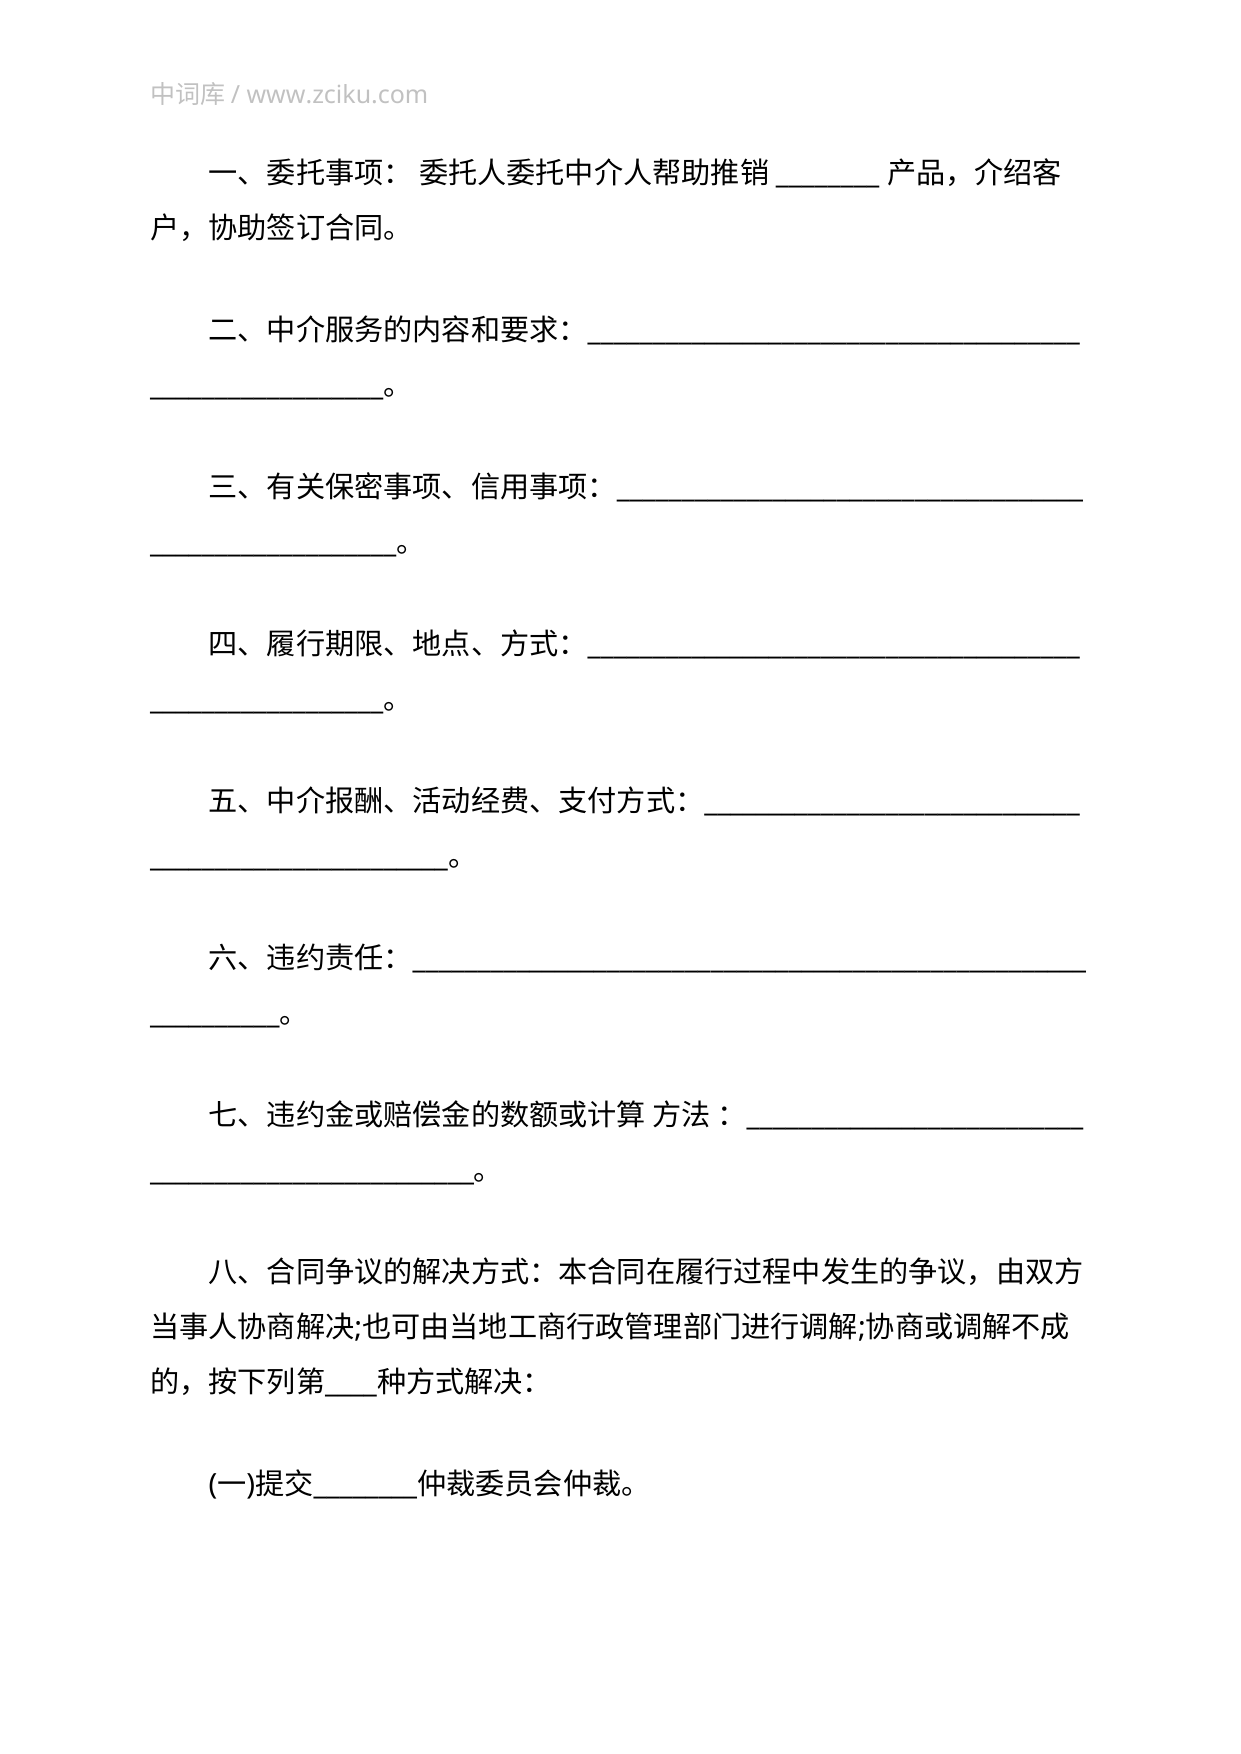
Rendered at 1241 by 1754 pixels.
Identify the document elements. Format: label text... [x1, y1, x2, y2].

text 六、违约责任：______________________________________________________________。 [150, 935, 1090, 1032]
text 四、履行期限、地点、方式：________________________________________________________。 [150, 621, 1090, 718]
text (一)提交________仲裁委员会仲裁。 [150, 1461, 1090, 1503]
text 一、委托事项： 委托人委托中介人帮助推销 ________ 产品，介绍客户，协助签订合同。 [150, 150, 1090, 247]
text 七、违约金或赔偿金的数额或计算 方法 ：___________________________________________________。 [150, 1092, 1090, 1189]
text 五、中介报酬、活动经费、支付方式：____________________________________________________。 [150, 778, 1090, 875]
text 三、有关保密事项、信用事项：_______________________________________________________。 [150, 464, 1090, 561]
text 八、合同争议的解决方式：本合同在履行过程中发生的争议，由双方当事人协商解决;也可由当地工商行政管理部门进行调解;协商或调解不成的，按下列第____种方式解决： [150, 1249, 1090, 1401]
text 二、中介服务的内容和要求：________________________________________________________。 [150, 307, 1090, 404]
